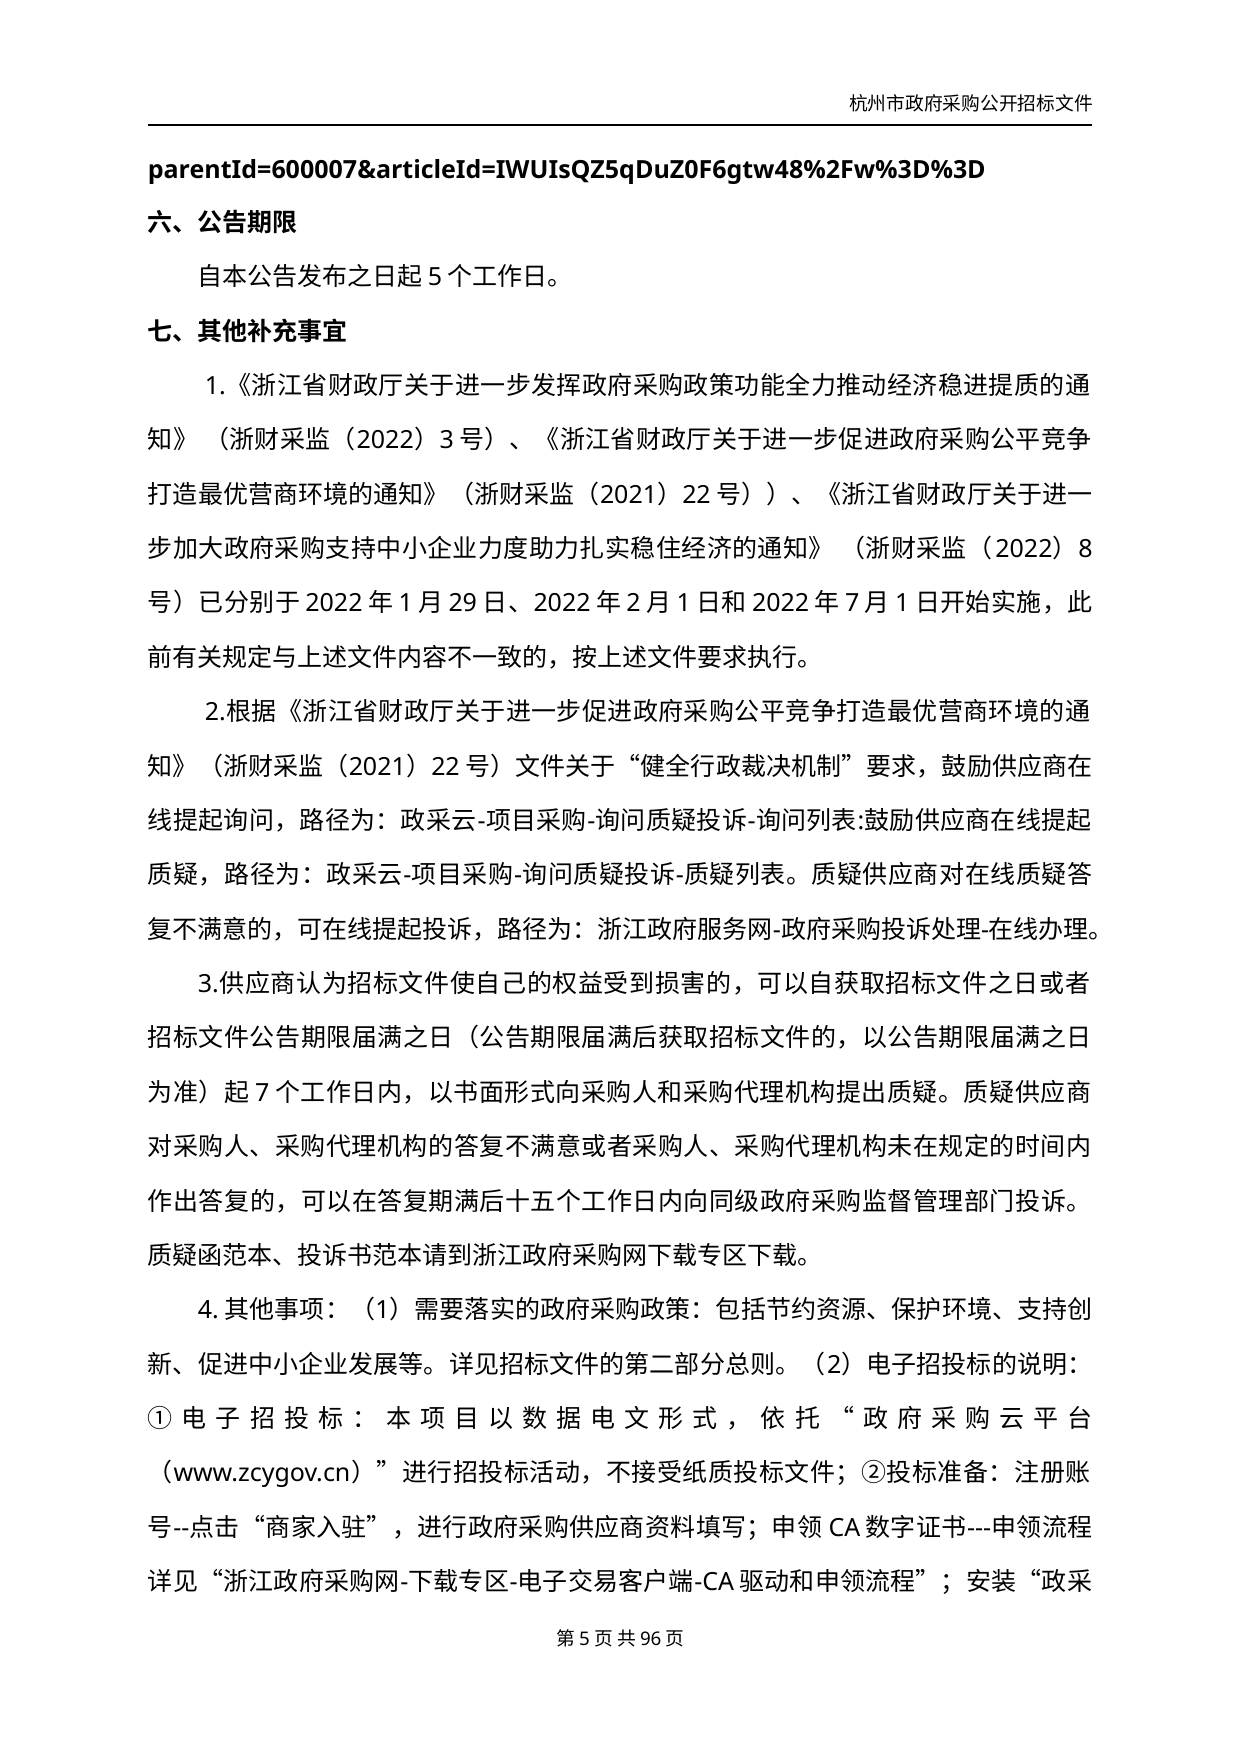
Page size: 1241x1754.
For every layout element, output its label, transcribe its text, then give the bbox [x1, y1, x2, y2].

text 七、其他补充事宜 [148, 311, 1092, 347]
text 3.供应商认为招标文件使自己的权益受到损害的，可以自获取招标文件之日或者招标文件公告期限届满之日（公告期限届满后获取招标文件的，以公告期限届满之日为准）起7个工作日内，以书面形式向采购人和采购代理机构提出质疑。质疑供应商对采购人、采购代理机构的答复不满意或者采购人、采购代理机构未在规定的时间内作出答复的，可以在答复期满后十五个工作日内向同级政府采购监督管理部门投诉。质疑函范本、投诉书范本请到浙江政府采购网下载专区下载。 [148, 963, 1092, 1272]
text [148, 1290, 1092, 1598]
text 六、公告期限 [148, 202, 1092, 238]
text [148, 151, 1092, 185]
text 1.《浙江省财政厅关于进一步发挥政府采购政策功能全力推动经济稳进提质的通知》 （浙财采监（2022）3号）、《浙江省财政厅关于进一步促进政府采购公平竞争打造最优营商环境的通知》（浙财采监（2021）22号））、《浙江省财政厅关于进一步加大政府采购支持中小企业力度助力扎实稳住经济的通知》 （浙财采监（2022）8号）已分别于2022年1月29日、2022年2月1日和2022年7月1日开始实施，此前有关规定与上述文件内容不一致的，按上述文件要求执行。 [148, 365, 1092, 673]
text 自本公告发布之日起5个工作日。 [148, 257, 1092, 293]
text 2.根据《浙江省财政厅关于进一步促进政府采购公平竞争打造最优营商环境的通知》（浙财采监（2021）22号）文件关于“健全行政裁决机制”要求，鼓励供应商在线提起询问，路径为：政采云-项目采购-询问质疑投诉-询问列表:鼓励供应商在线提起质疑，路径为：政采云-项目采购-询问质疑投诉-质疑列表。质疑供应商对在线质疑答复不满意的，可在线提起投诉，路径为：浙江政府服务网-政府采购投诉处理-在线办理。 [148, 692, 1092, 945]
